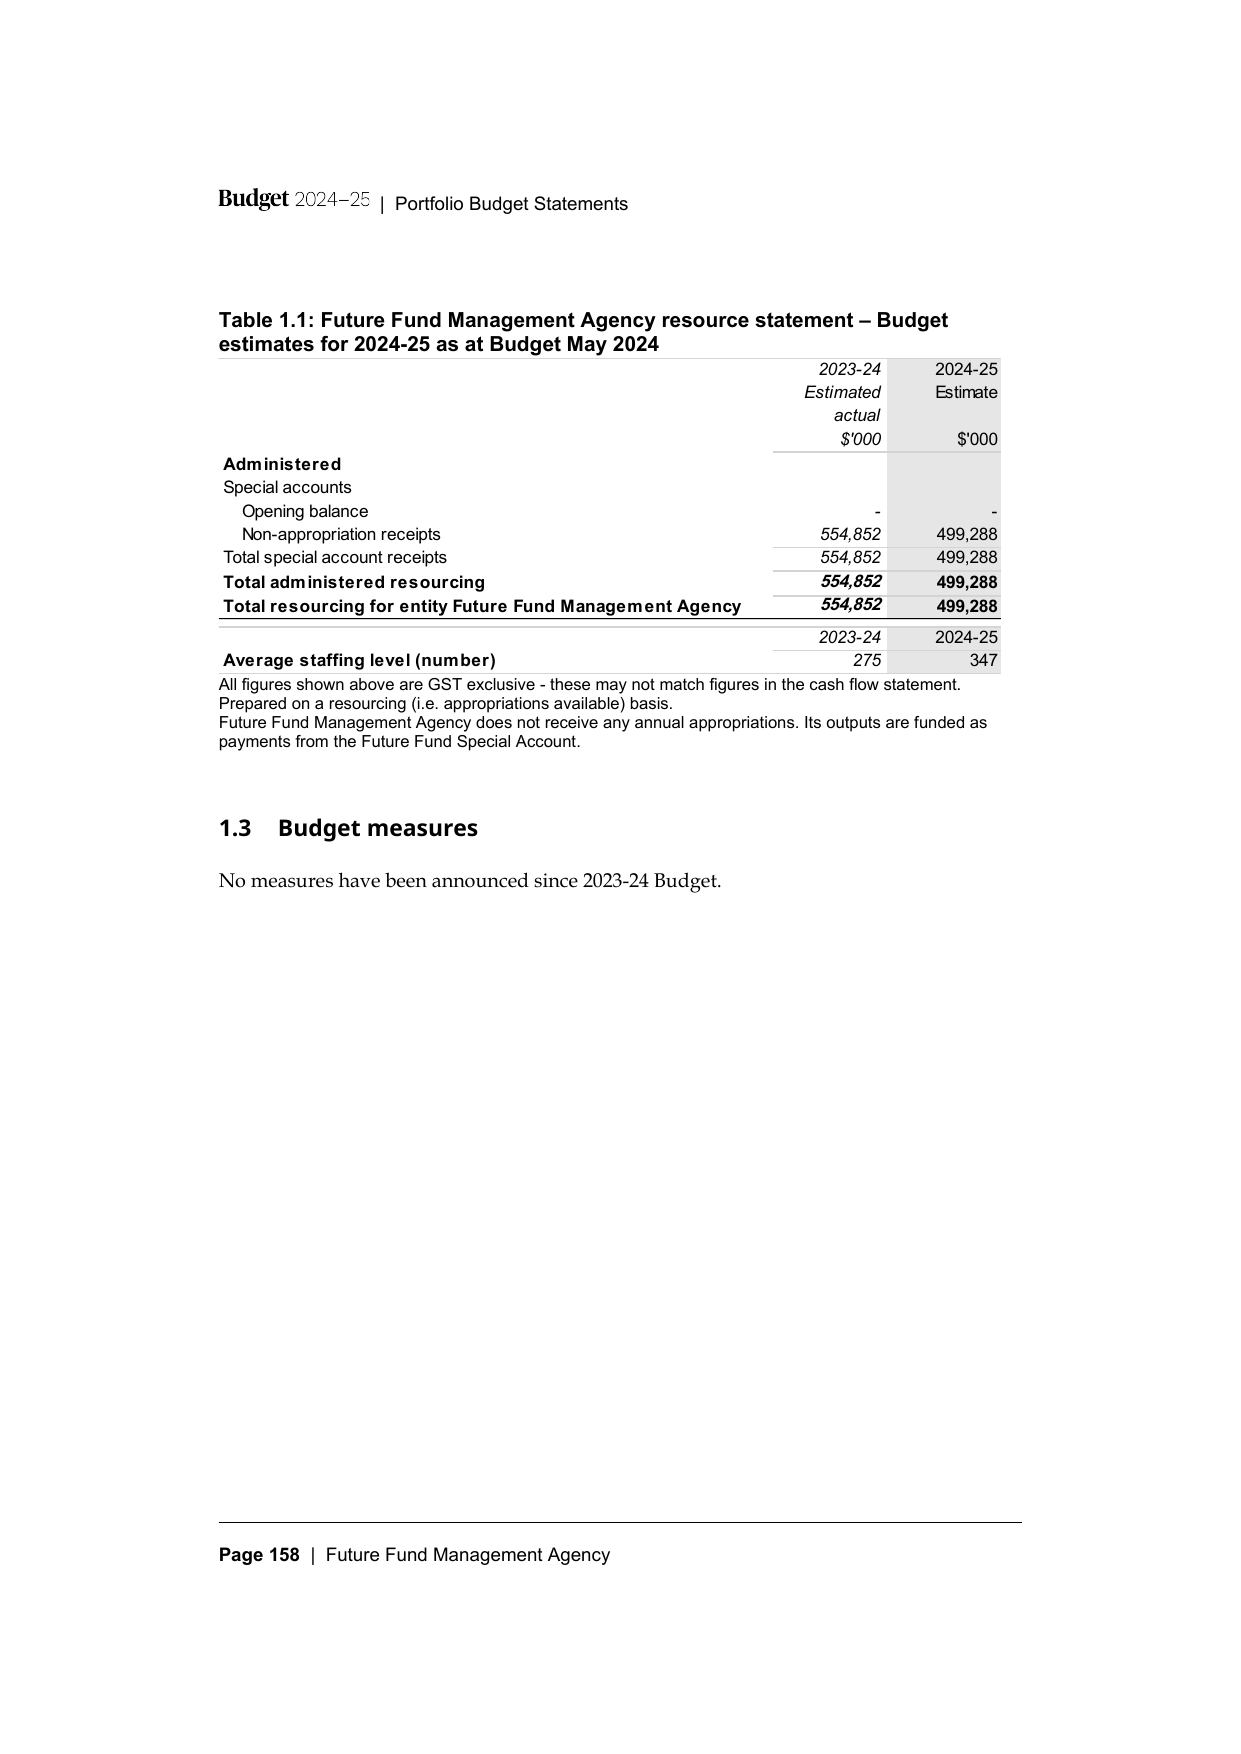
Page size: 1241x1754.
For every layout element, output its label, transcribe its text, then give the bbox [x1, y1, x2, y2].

subtitle 1.3 Budget measures [218, 812, 1022, 843]
text Prepared on a resourcing (i.e. appropriations available) basis. [218, 694, 1033, 713]
text No measures have been announced since 2023-24 Budget. [218, 868, 1022, 893]
text All figures shown above are GST exclusive - these may not match figures in the cash flow statement. [218, 675, 1033, 694]
text Future Fund Management Agency does not receive any annual appropriations. Its outputs are funded as payments from the Future Fund Special Account. [218, 713, 1033, 751]
picture [218, 188, 370, 211]
subtitle Table 1.1: Future Fund Management Agency resource statement – Budget estimates for 2024-25 as at Budget May 2024 [218, 308, 1022, 356]
